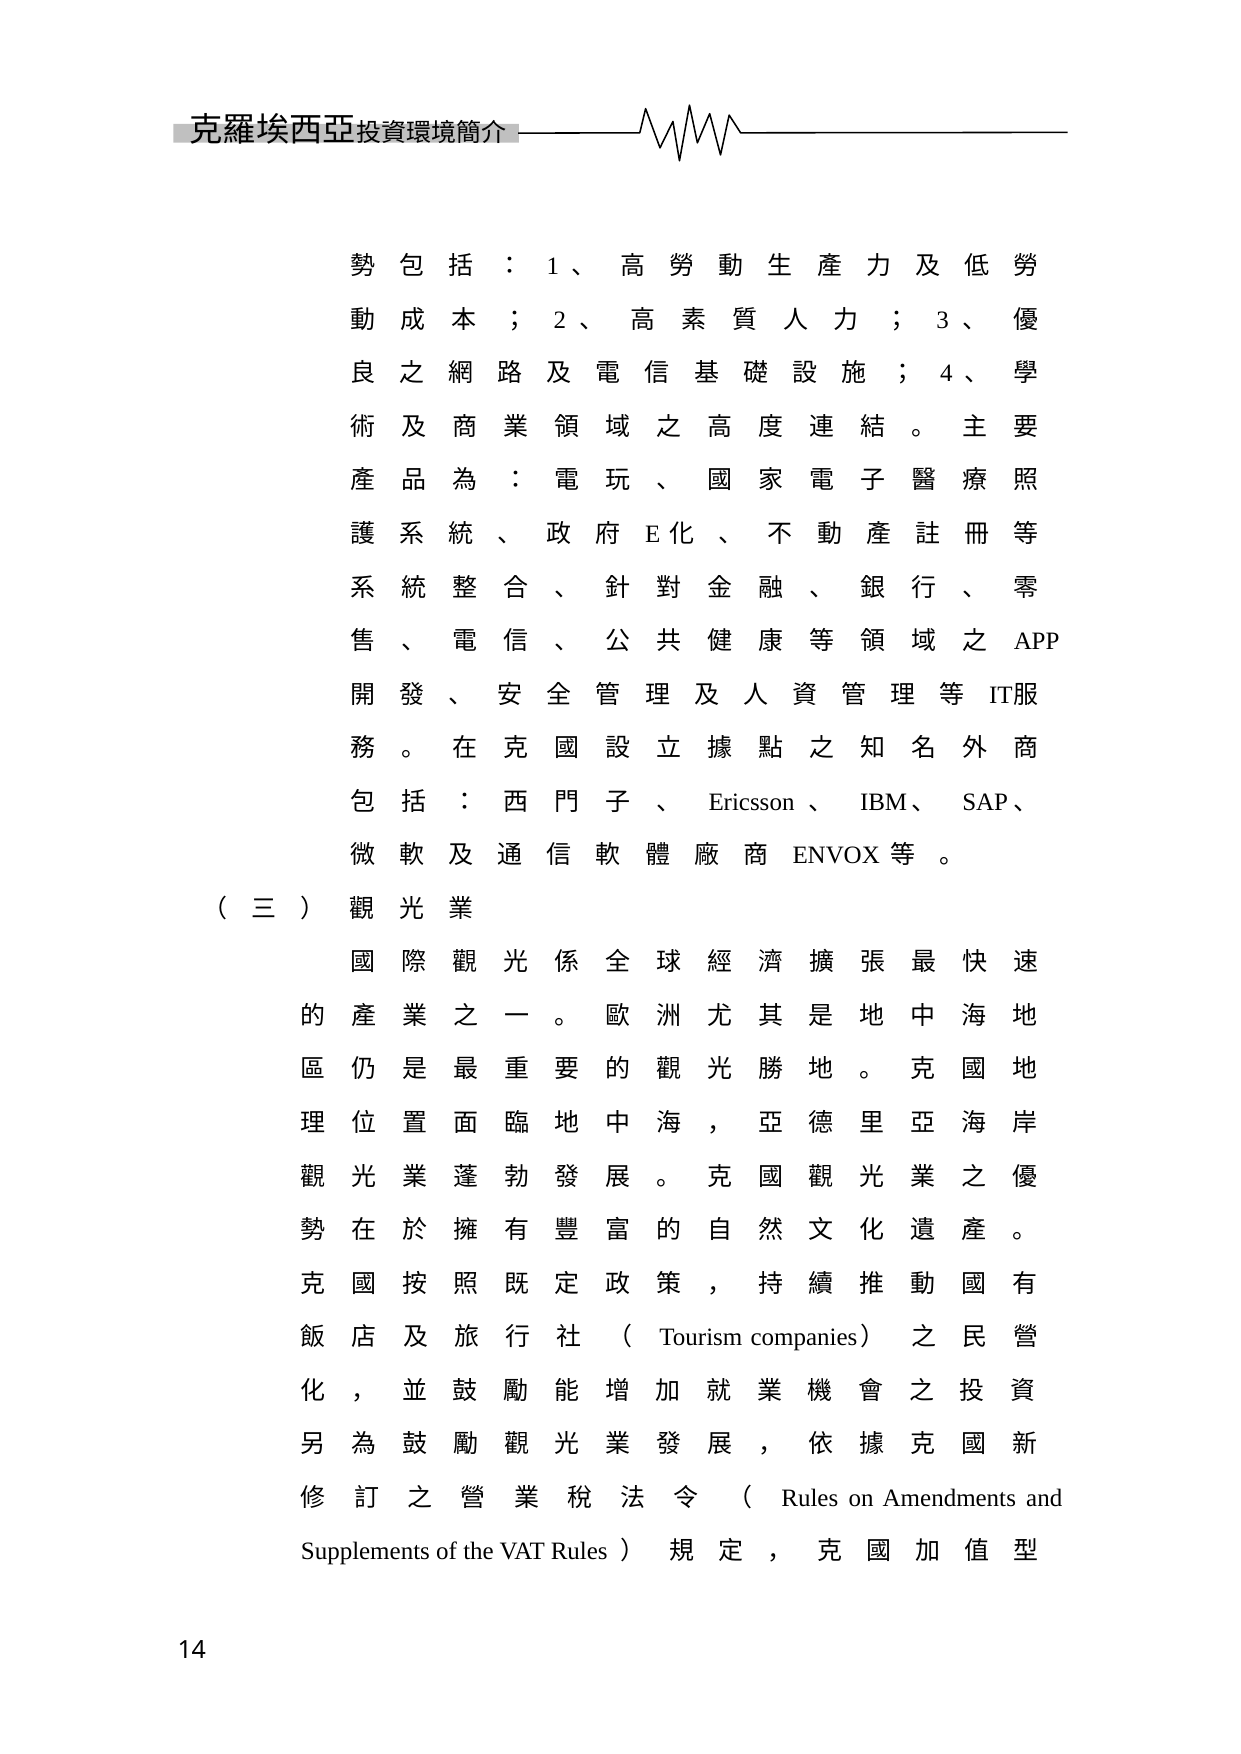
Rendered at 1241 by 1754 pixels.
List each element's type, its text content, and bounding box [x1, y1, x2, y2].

text （三）觀光業 [202, 880, 1063, 933]
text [276, 933, 1063, 1576]
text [276, 237, 1063, 880]
